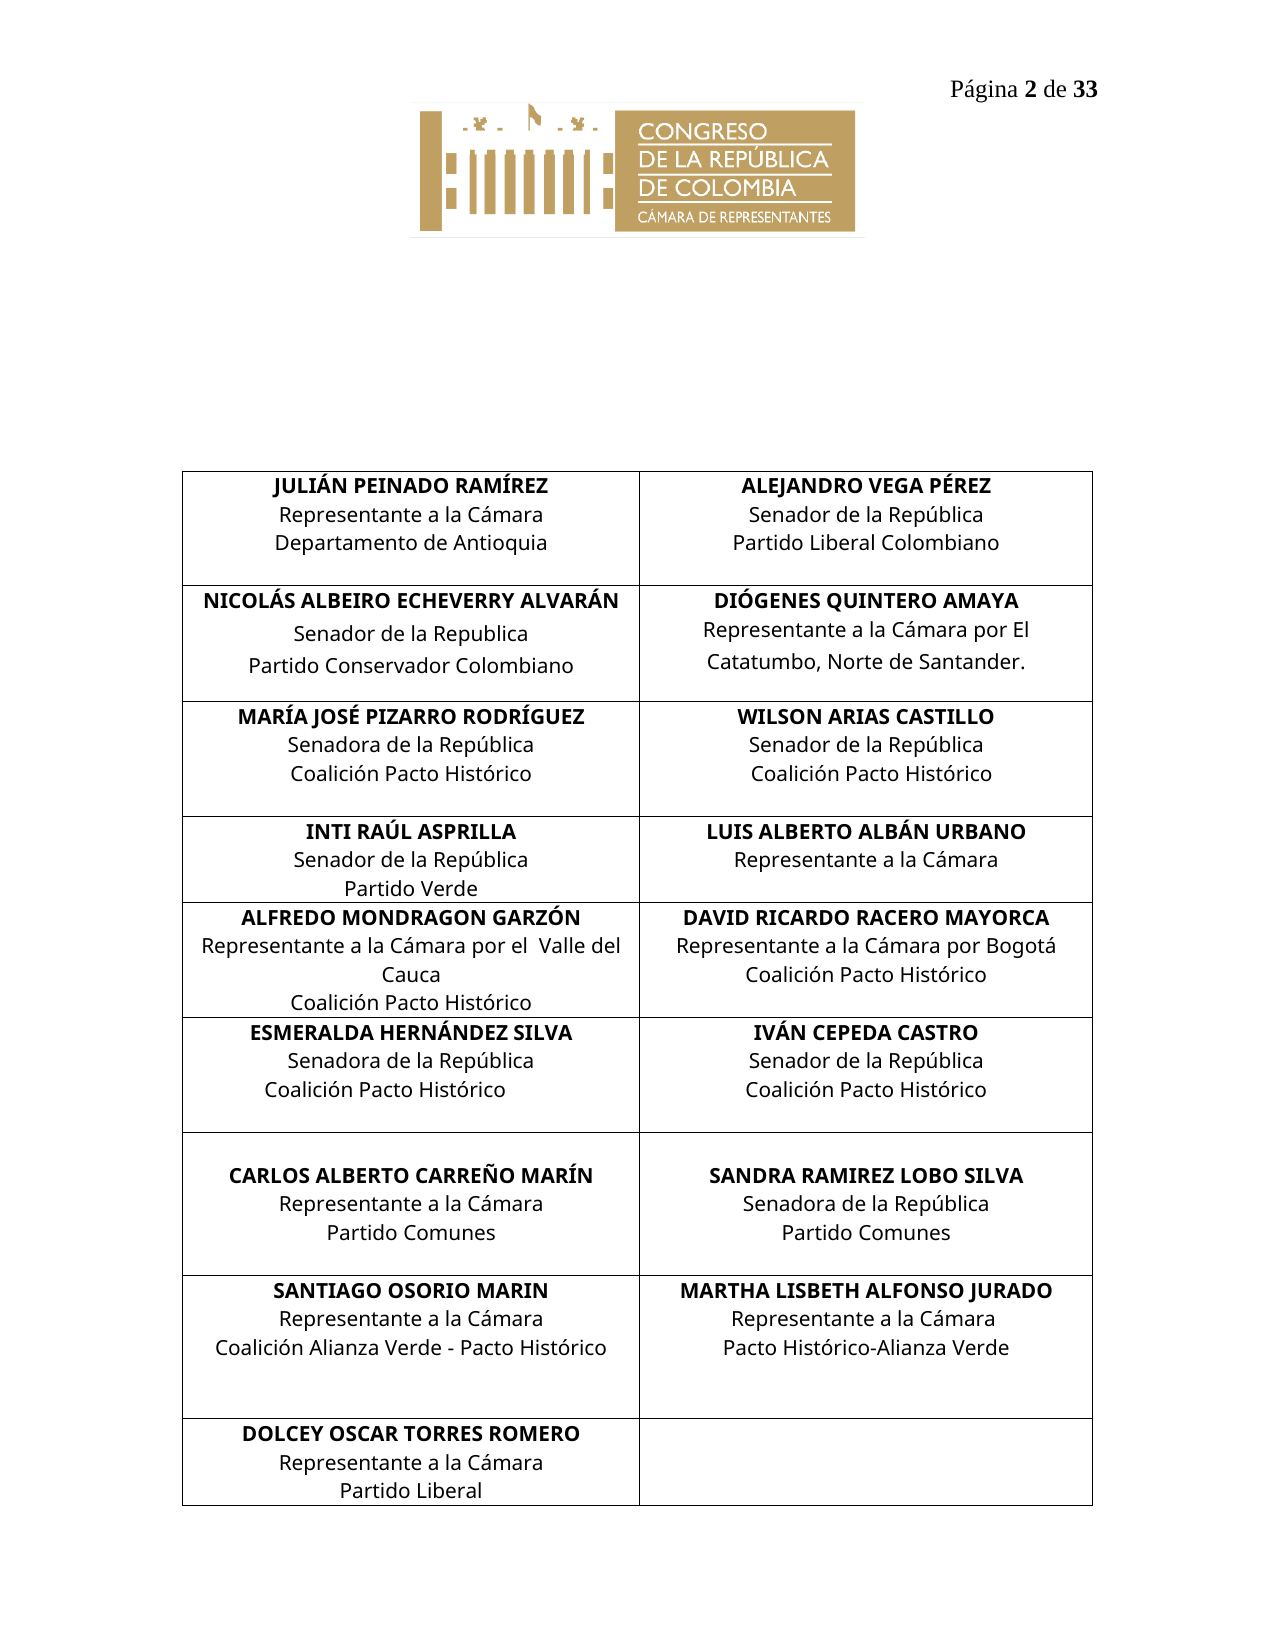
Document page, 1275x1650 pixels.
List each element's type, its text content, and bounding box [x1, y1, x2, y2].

table_cell INTI RAÚL ASPRILLA Senador de la República Partido Verde [183, 817, 639, 902]
table_cell IVÁN CEPEDA CASTRO Senador de la República Coalición Pacto Histórico [640, 1018, 1092, 1132]
table_cell WILSON ARIAS CASTILLO Senador de la República Coalición Pacto Histórico [640, 702, 1092, 816]
table_header JULIÁN PEINADO RAMÍREZ Representante a la Cámara Departamento de Antioquia [183, 472, 639, 585]
table_cell DIÓGENES QUINTERO AMAYA Representante a la Cámara por El Catatumbo, Norte de Santander. [640, 586, 1092, 701]
table_cell MARÍA JOSÉ PIZARRO RODRÍGUEZ Senadora de la República Coalición Pacto Histórico [183, 702, 639, 816]
table_cell [640, 1419, 1092, 1504]
table_cell SANTIAGO OSORIO MARIN Representante a la Cámara Coalición Alianza Verde - Pacto Histórico [183, 1276, 639, 1418]
table_cell LUIS ALBERTO ALBÁN URBANO Representante a la Cámara [640, 817, 1092, 902]
table_cell MARTHA LISBETH ALFONSO JURADO Representante a la Cámara Pacto Histórico-Alianza Verde [640, 1276, 1092, 1418]
table_cell DAVID RICARDO RACERO MAYORCA Representante a la Cámara por Bogotá Coalición Pacto Histórico [640, 903, 1092, 1017]
table_cell ESMERALDA HERNÁNDEZ SILVA Senadora de la República Coalición Pacto Histórico [183, 1018, 639, 1132]
table_cell NICOLÁS ALBEIRO ECHEVERRY ALVARÁN Senador de la Republica Partido Conservador Colombiano [183, 586, 639, 701]
table_cell DOLCEY OSCAR TORRES ROMERO Representante a la Cámara Partido Liberal [183, 1419, 639, 1504]
table_cell ALFREDO MONDRAGON GARZÓN Representante a la Cámara por el Valle del Cauca Coalición Pacto Histórico [183, 903, 639, 1017]
table_cell CARLOS ALBERTO CARREÑO MARÍN Representante a la Cámara Partido Comunes [183, 1133, 639, 1275]
table_cell SANDRA RAMIREZ LOBO SILVA Senadora de la República Partido Comunes [640, 1133, 1092, 1275]
table_header ALEJANDRO VEGA PÉREZ Senador de la República Partido Liberal Colombiano [640, 472, 1092, 585]
picture [410, 102, 866, 238]
